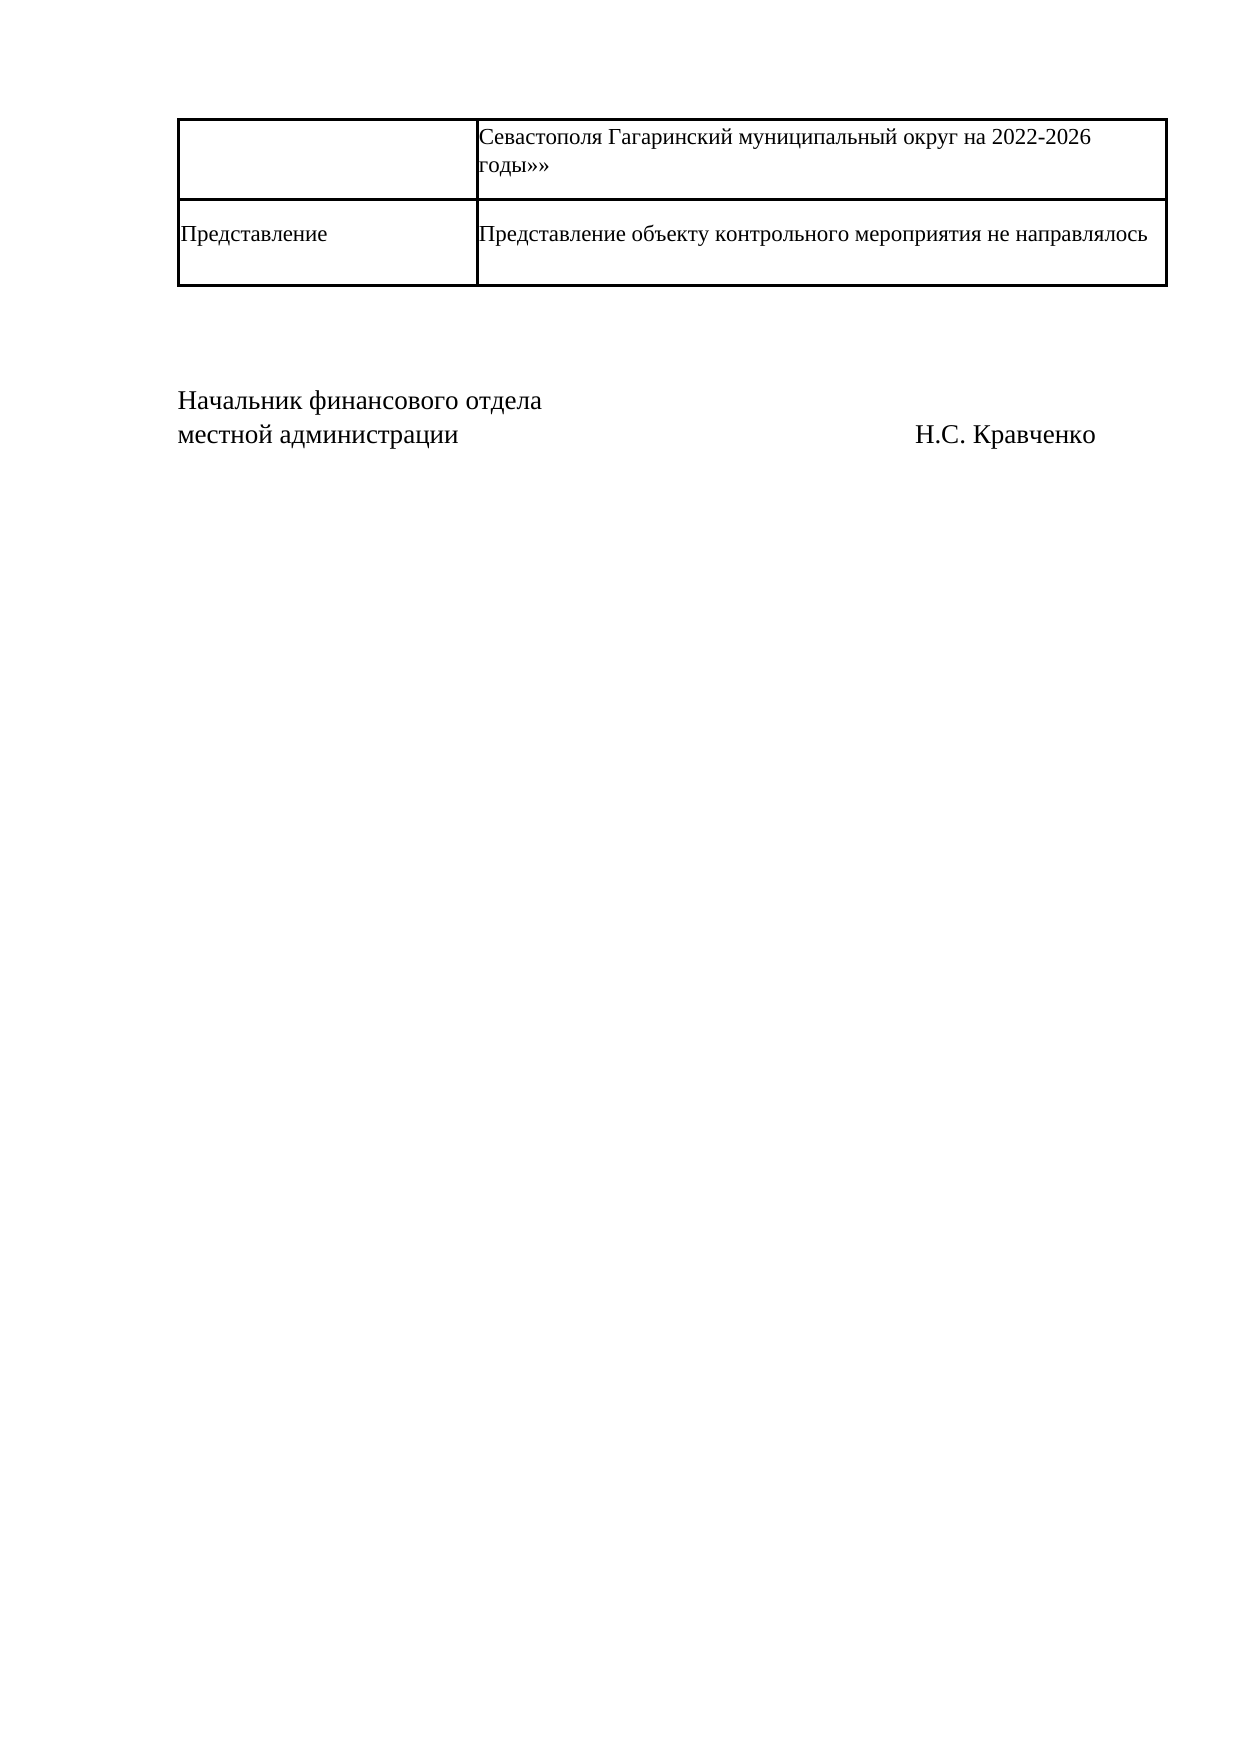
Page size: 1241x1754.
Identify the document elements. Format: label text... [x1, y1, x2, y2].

table_cell Представление [180, 201, 476, 284]
table_cell Представление объекту контрольного мероприятия не направлялось [479, 201, 1165, 284]
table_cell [479, 121, 1165, 198]
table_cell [180, 121, 476, 198]
text Начальник финансового отдела местной администрации Н.С. Кравченко [177, 384, 1152, 449]
